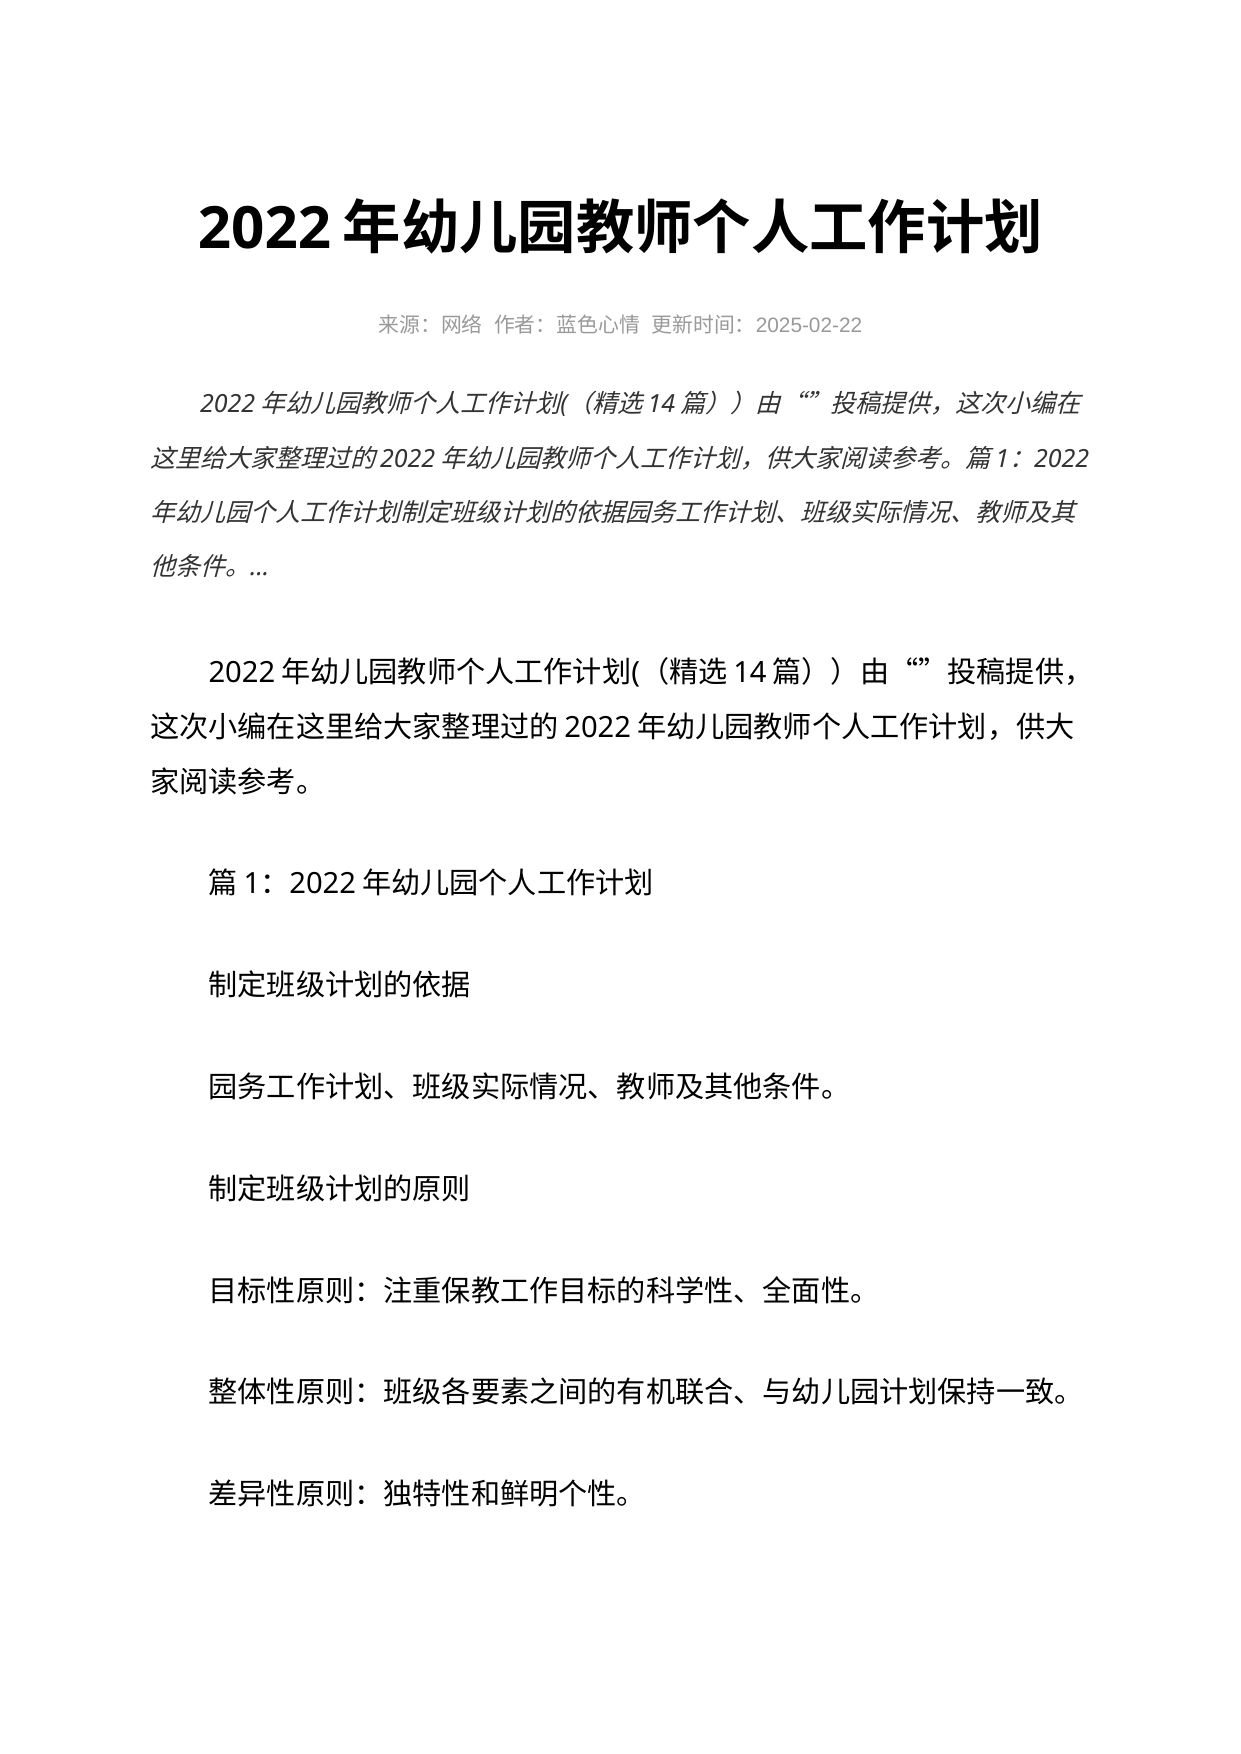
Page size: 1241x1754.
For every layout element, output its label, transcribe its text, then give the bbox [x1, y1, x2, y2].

text 整体性原则：班级各要素之间的有机联合、与幼儿园计划保持一致。 [150, 1369, 1090, 1411]
text 2022年幼儿园教师个人工作计划(（精选14篇））由“”投稿提供，这次小编在这里给大家整理过的2022年幼儿园教师个人工作计划，供大家阅读参考。篇1：2022年幼儿园个人工作计划制定班级计划的依据园务工作计划、班级实际情况、教师及其他条件。... [150, 384, 1090, 583]
text 2022年幼儿园教师个人工作计划(（精选14篇））由“”投稿提供，这次小编在这里给大家整理过的2022年幼儿园教师个人工作计划，供大家阅读参考。 [150, 648, 1090, 800]
text 目标性原则：注重保教工作目标的科学性、全面性。 [150, 1267, 1090, 1309]
text 制定班级计划的原则 [150, 1165, 1090, 1208]
subtitle 2022年幼儿园教师个人工作计划 [150, 181, 1090, 266]
text 制定班级计划的依据 [150, 962, 1090, 1004]
text 篇1：2022年幼儿园个人工作计划 [150, 860, 1090, 902]
text 来源：网络 作者：蓝色心情 更新时间：2025-02-22 [150, 313, 1090, 337]
text 园务工作计划、班级实际情况、教师及其他条件。 [150, 1064, 1090, 1106]
text 差异性原则：独特性和鲜明个性。 [150, 1471, 1090, 1513]
